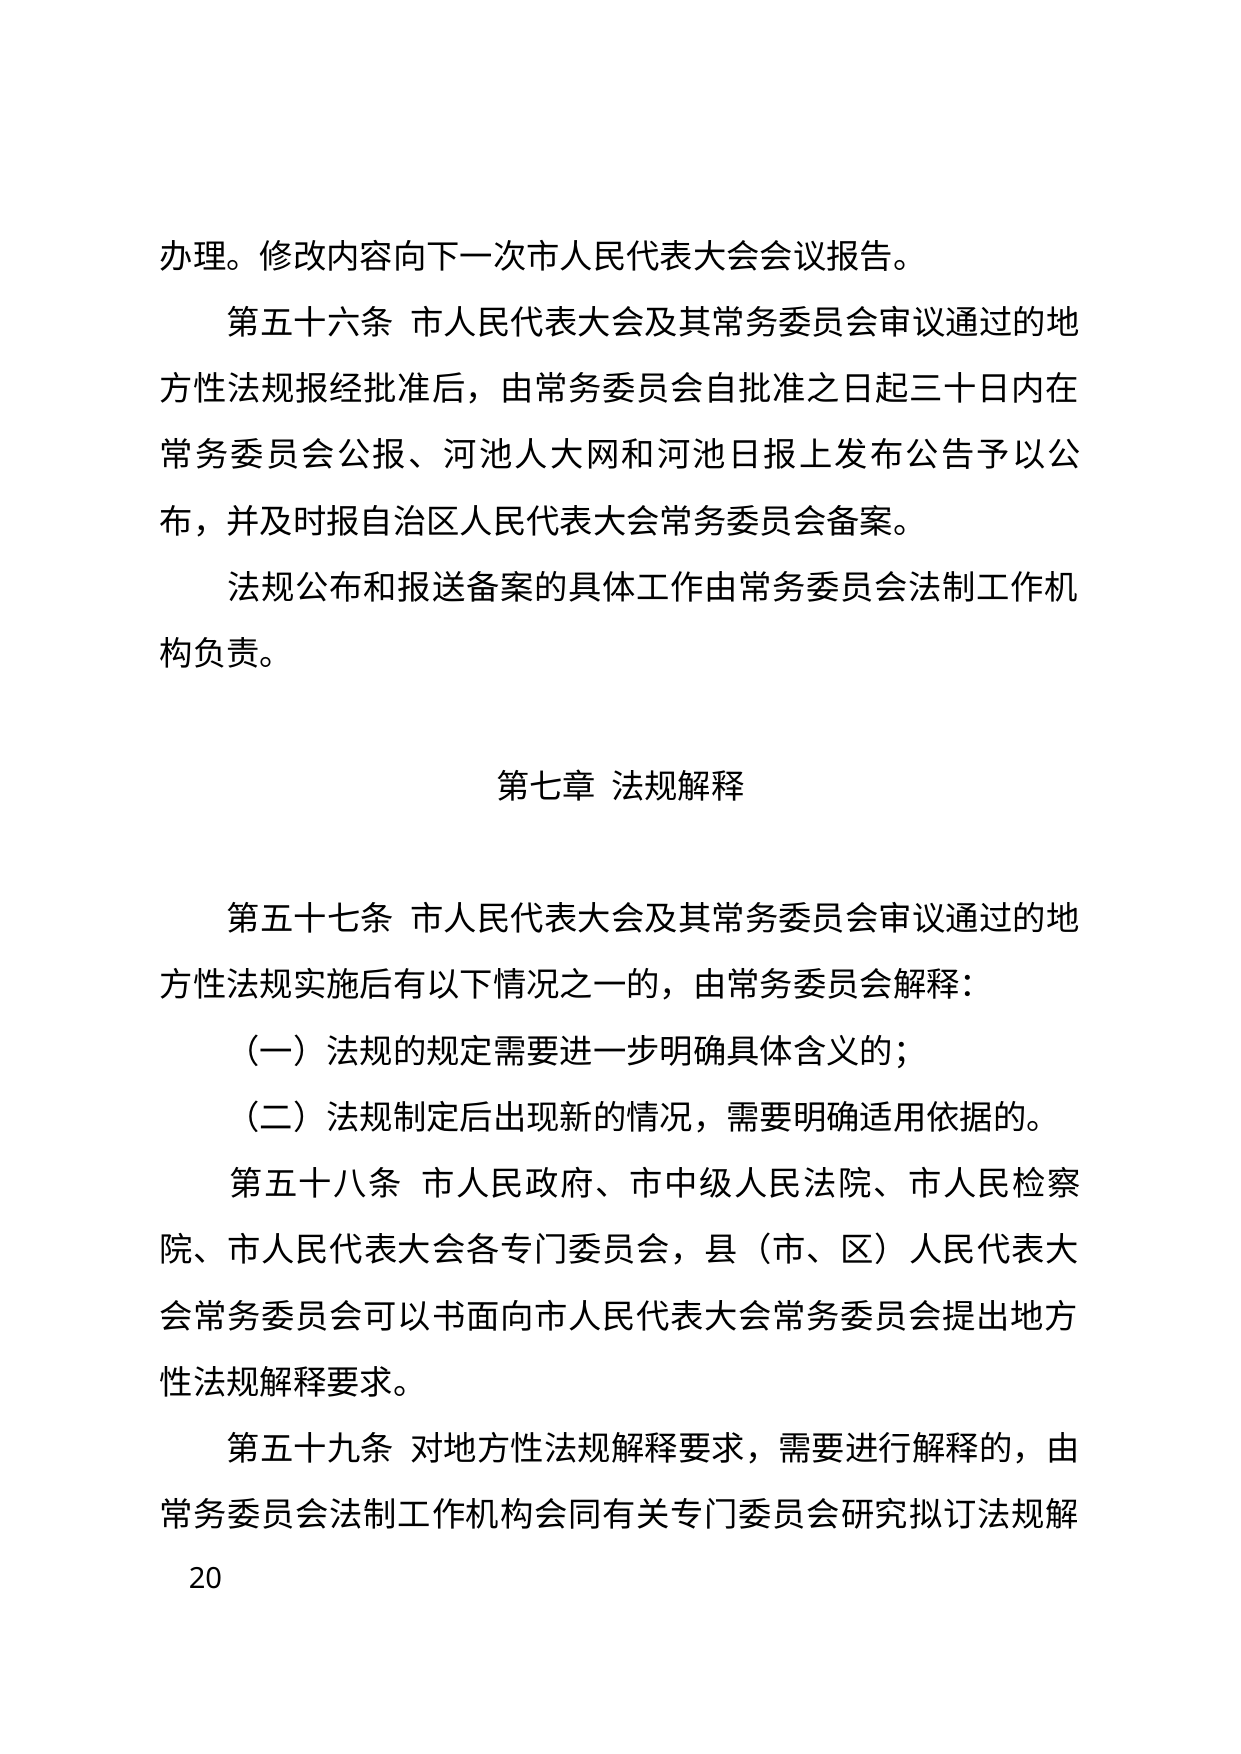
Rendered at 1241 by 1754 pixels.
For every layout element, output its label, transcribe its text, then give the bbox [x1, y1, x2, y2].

text 第七章 法规解释 [159, 750, 1081, 817]
text 法规公布和报送备案的具体工作由常务委员会法制工作机构负责。 [159, 552, 1081, 684]
text （一）法规的规定需要进一步明确具体含义的； [159, 1015, 1081, 1082]
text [159, 220, 1081, 287]
text 第五十八条 市人民政府、市中级人民法院、市人民检察院、市人民代表大会各专门委员会，县（市、区）人民代表大会常务委员会可以书面向市人民代表大会常务委员会提出地方性法规解释要求。 [159, 1148, 1081, 1413]
text （二）法规制定后出现新的情况，需要明确适用依据的。 [159, 1082, 1081, 1148]
text 第五十七条 市人民代表大会及其常务委员会审议通过的地方性法规实施后有以下情况之一的，由常务委员会解释： [159, 883, 1081, 1015]
text 第五十六条 市人民代表大会及其常务委员会审议通过的地方性法规报经批准后，由常务委员会自批准之日起三十日内在常务委员会公报、河池人大网和河池日报上发布公告予以公布，并及时报自治区人民代表大会常务委员会备案。 [159, 287, 1081, 552]
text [159, 1413, 1081, 1545]
